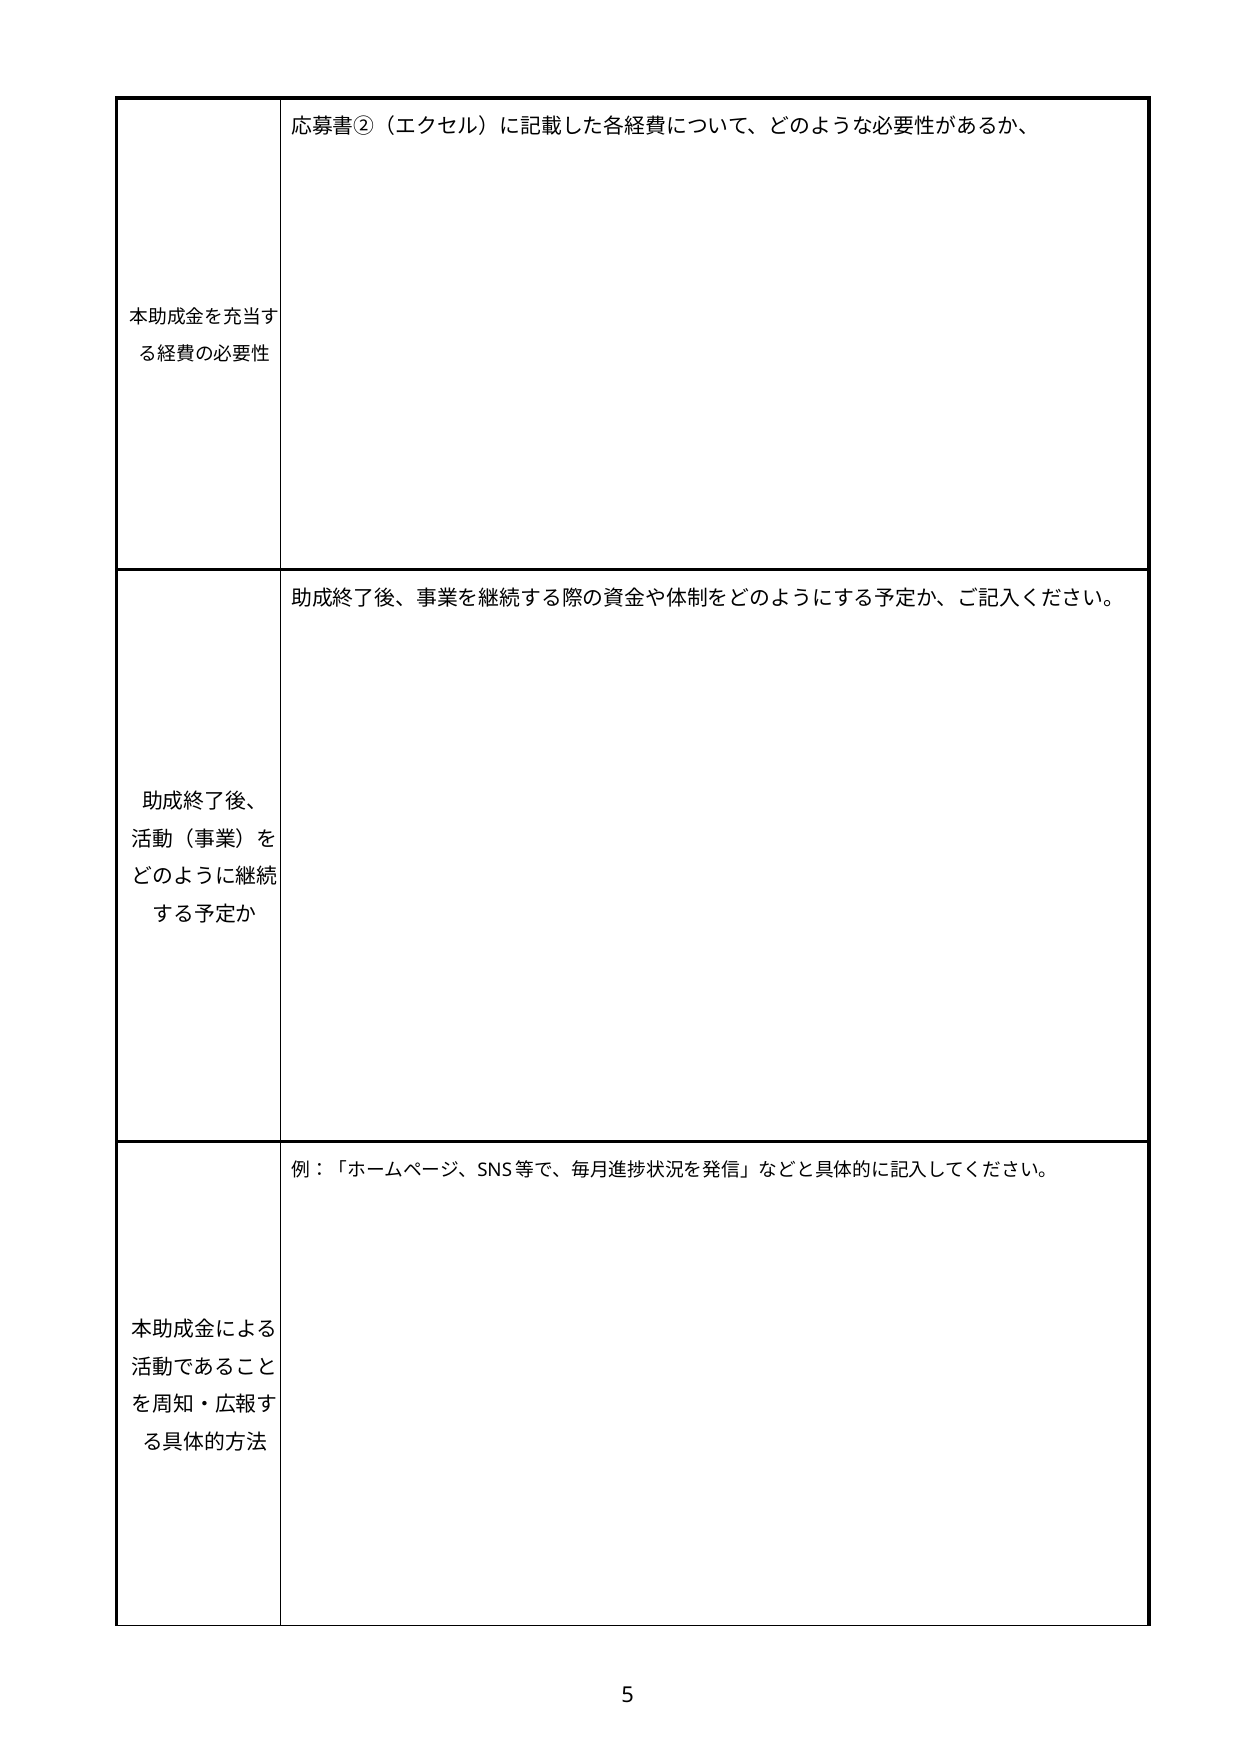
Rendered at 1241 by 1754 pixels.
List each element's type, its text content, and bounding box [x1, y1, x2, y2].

table_cell 例：「ホームページ、SNS等で、毎月進捗状況を発信」などと具体的に記入してください。 [281, 1143, 1147, 1624]
table_cell 本助成金を充当する経費の必要性 [118, 100, 280, 568]
table_cell 助成終了後、事業を継続する際の資金や体制をどのようにする予定か、ご記入ください。 [281, 571, 1147, 1140]
table_cell 助成終了後、 活動（事業）をどのように継続する予定か [118, 571, 280, 1140]
table_cell 本助成金による活動であることを周知・広報する具体的方法 [118, 1143, 280, 1624]
table_cell 応募書②（エクセル）に記載した各経費について、どのような必要性があるか、 [281, 100, 1147, 568]
